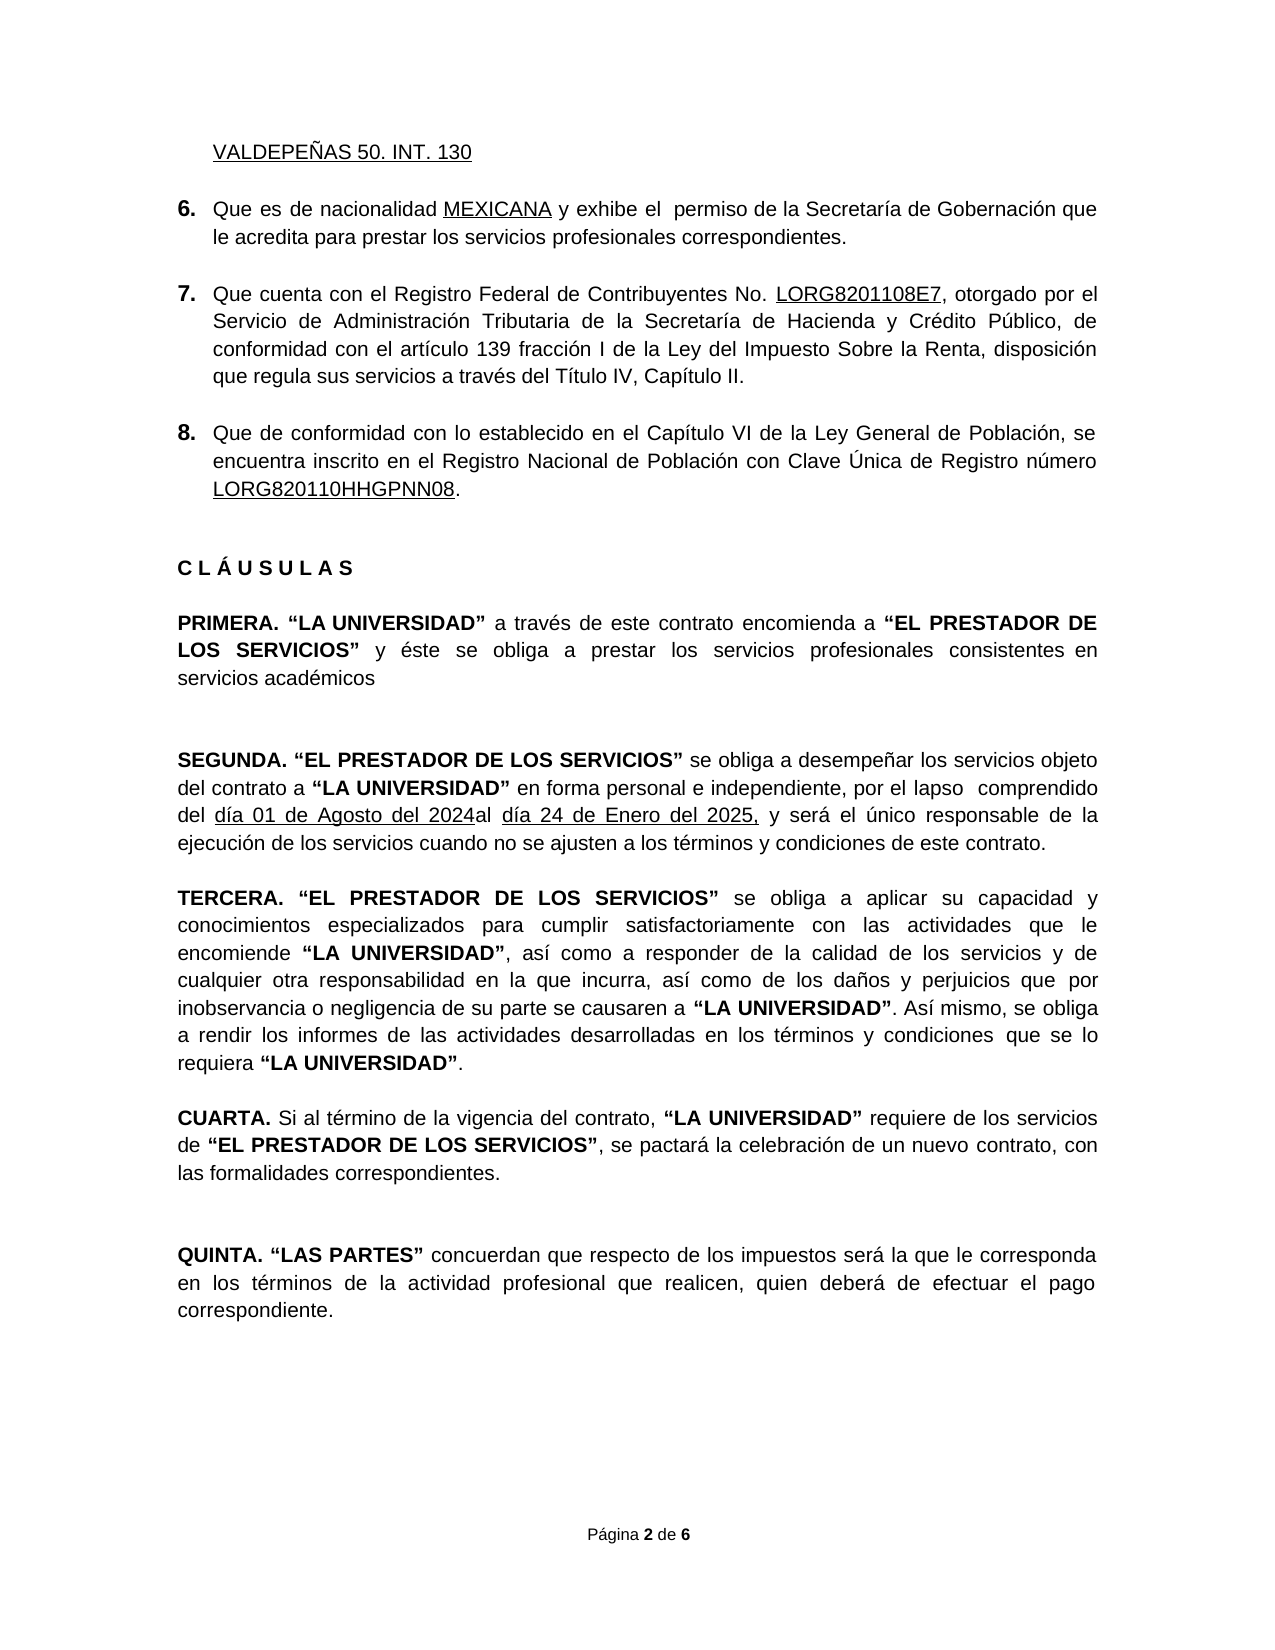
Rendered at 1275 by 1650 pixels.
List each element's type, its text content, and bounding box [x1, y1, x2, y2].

list Que de conformidad con lo establecido en el Capítulo VI de la Ley General de Población, se encuentra inscrito en el Registro Nacional de Población con Clave Única de Registro número LORG820110HHGPNN08. [177, 419, 1098, 501]
text SEGUNDA. “EL PRESTADOR DE LOS SERVICIOS” se obliga a desempeñar los servicios objeto del contrato a “LA UNIVERSIDAD” en forma personal e independiente, por el lapso comprendido del día 01 de Agosto del 2024 al día 24 de Enero del 2025, y será el único responsable de la ejecución de los servicios cuando no se ajusten a los términos y condiciones de este contrato. [177, 748, 1098, 855]
list Que cuenta con el Registro Federal de Contribuyentes No. LORG8201108E7, otorgado por el Servicio de Administración Tributaria de la Secretaría de Hacienda y Crédito Público, de conformidad con el artículo 139 fracción I de la Ley del Impuesto Sobre la Renta, disposición que regula sus servicios a través del Título IV, Capítulo II. [177, 279, 1098, 388]
list Que es de nacionalidad MEXICANA y exhibe el permiso de la Secretaría de Gobernación que le acredita para prestar los servicios profesionales correspondientes. [177, 194, 1098, 248]
text TERCERA. “EL PRESTADOR DE LOS SERVICIOS” se obliga a aplicar su capacidad y conocimientos especializados para cumplir satisfactoriamente con las actividades que le encomiende “LA UNIVERSIDAD”, así como a responder de la calidad de los servicios y de cualquier otra responsabilidad en la que incurra, así como de los daños y perjuicios que por inobservancia o negligencia de su parte se causaren a “LA UNIVERSIDAD”. Así mismo, se obliga a rendir los informes de las actividades desarrolladas en los términos y condiciones que se lo requiera “LA UNIVERSIDAD”. [177, 886, 1098, 1075]
text PRIMERA. “LA UNIVERSIDAD” a través de este contrato encomienda a “EL PRESTADOR DE LOS SERVICIOS” y éste se obliga a prestar los servicios profesionales consistentes en servicios académicos [177, 611, 1098, 690]
text QUINTA. “LAS PARTES” concuerdan que respecto de los impuestos será la que le corresponda en los términos de la actividad profesional que realicen, quien deberá de efectuar el pago correspondiente. [177, 1243, 1098, 1322]
subtitle C L Á U S U L A S [177, 556, 1098, 580]
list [177, 139, 1098, 163]
text CUARTA. Si al término de la vigencia del contrato, “LA UNIVERSIDAD” requiere de los servicios de “EL PRESTADOR DE LOS SERVICIOS”, se pactará la celebración de un nuevo contrato, con las formalidades correspondientes. [177, 1106, 1098, 1185]
